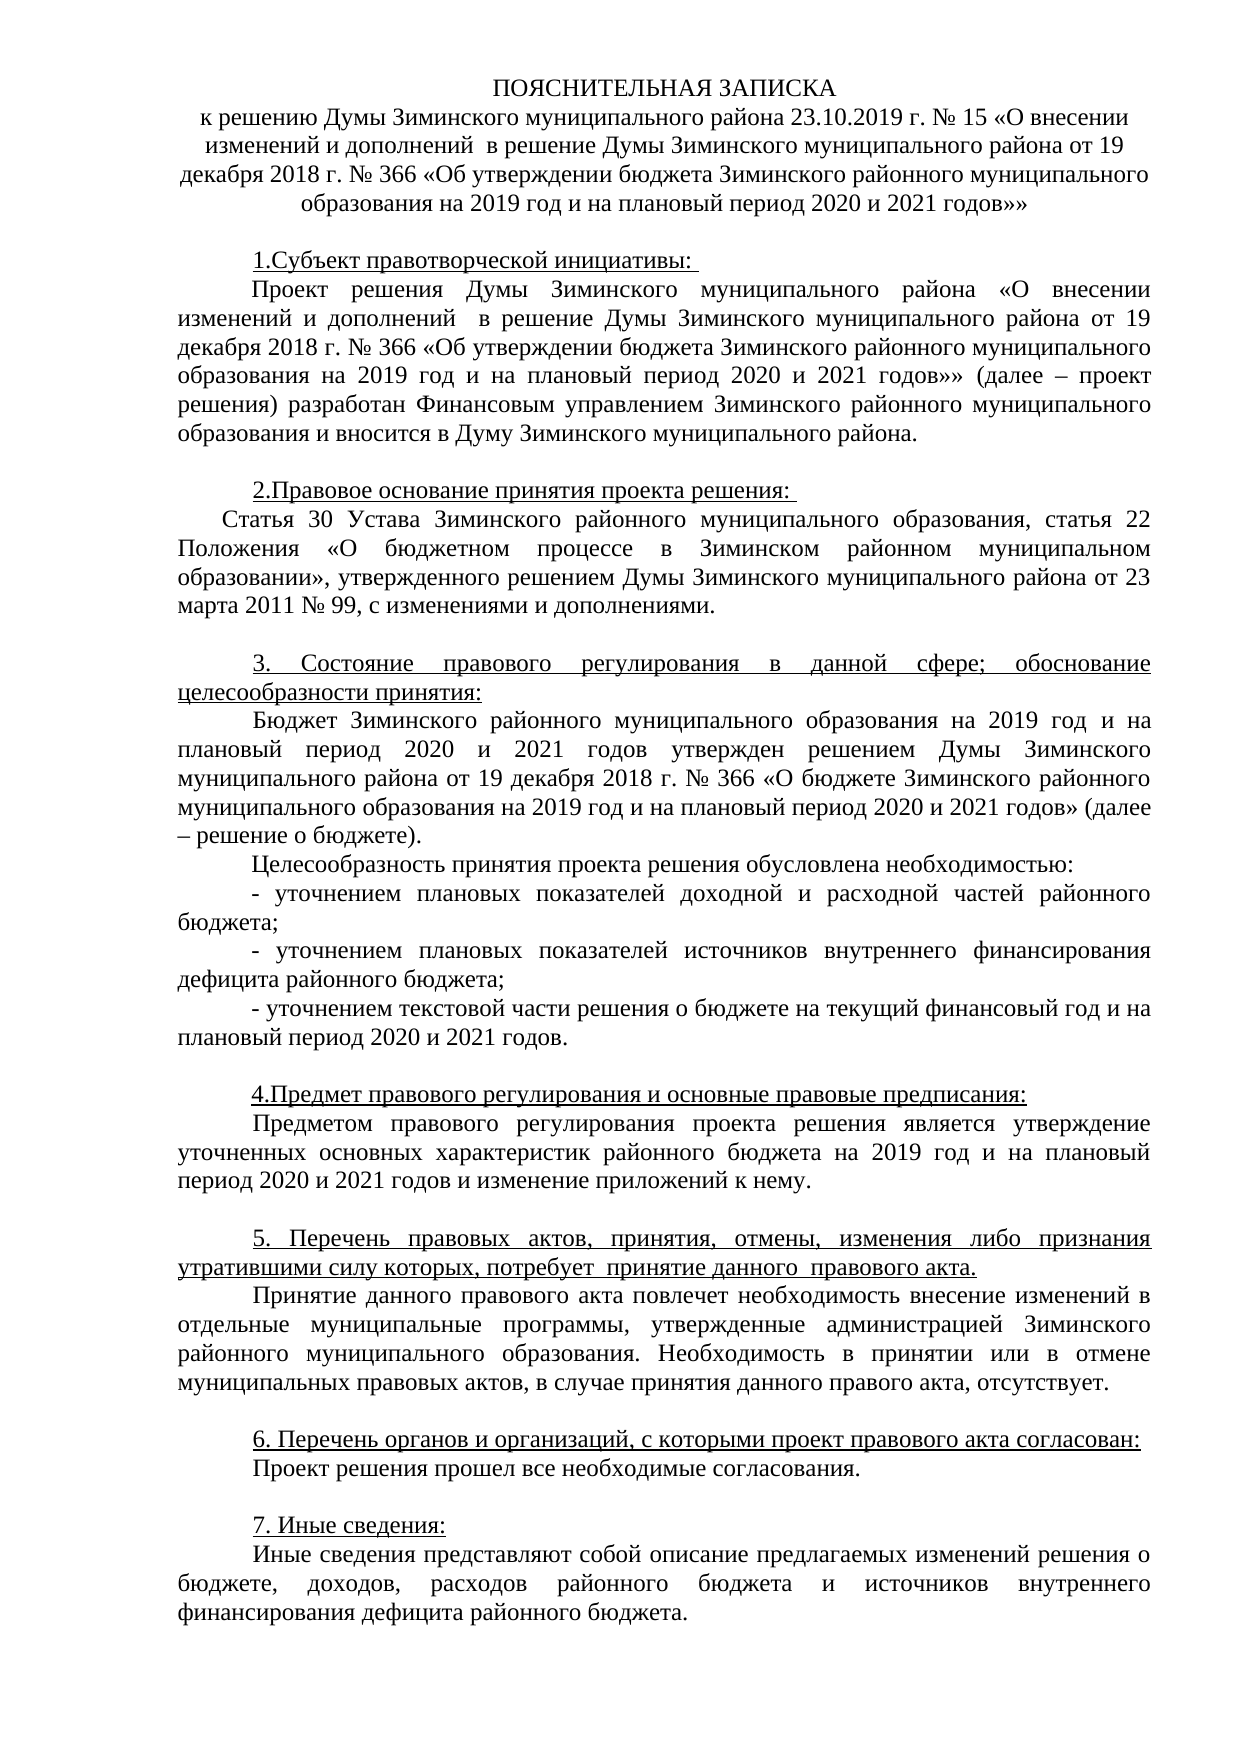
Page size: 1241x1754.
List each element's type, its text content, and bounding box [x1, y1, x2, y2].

text Целесообразность принятия проекта решения обусловлена необходимостью: [177, 849, 1152, 878]
subtitle - уточнением плановых показателей источников внутреннего финансирования дефицита районного бюджета; [177, 936, 1152, 993]
text к решению Думы Зиминского муниципального района 23.10.2019 г. № 15 «О внесении изменений и дополнений в решение Думы Зиминского муниципального района от 19 декабря 2018 г. № 366 «Об утверждении бюджета Зиминского районного муниципального образования на 2019 год и на плановый период 2020 и 2021 годов»» [177, 102, 1152, 217]
text - уточнением текстовой части решения о бюджете на текущий финансовый год и на плановый период 2020 и 2021 годов. [177, 993, 1152, 1051]
text Принятие данного правового акта повлечет необходимость внесение изменений в отдельные муниципальные программы, утвержденные администрацией Зиминского районного муниципального образования. Необходимость в принятии или в отмене муниципальных правовых актов, в случае принятия данного правого акта, отсутствует. [177, 1281, 1152, 1396]
text 7. Иные сведения: [177, 1511, 1152, 1539]
text Статья 30 Устава Зиминского районного муниципального образования, статья 22 Положения «О бюджетном процессе в Зиминском районном муниципальном образовании», утвержденного решением Думы Зиминского муниципального района от 23 марта 2011 № 99, с изменениями и дополнениями. [177, 504, 1152, 619]
text 1.Субъект правотворческой инициативы: [177, 246, 1152, 274]
text 5. Перечень правовых актов, принятия, отмены, изменения либо признания утратившими силу которых, потребует принятие данного правового акта. [177, 1223, 1152, 1281]
text Бюджет Зиминского районного муниципального образования на 2019 год и на плановый период 2020 и 2021 годов утвержден решением Думы Зиминского муниципального района от 19 декабря 2018 г. № 366 «О бюджете Зиминского районного муниципального образования на 2019 год и на плановый период 2020 и 2021 годов» (далее – решение о бюджете). [177, 706, 1152, 849]
text 4.Предмет правового регулирования и основные правовые предписания: [177, 1079, 1152, 1108]
text 3. Состояние правового регулирования в данной сфере; обоснование целесообразности принятия: [177, 648, 1152, 706]
text Проект решения прошел все необходимые согласования. [177, 1453, 1152, 1482]
text 2.Правовое основание принятия проекта решения: [177, 476, 1152, 504]
text Иные сведения представляют собой описание предлагаемых изменений решения о бюджете, доходов, расходов районного бюджета и источников внутреннего финансирования дефицита районного бюджета. [177, 1539, 1152, 1626]
text ПОЯСНИТЕЛЬНАЯ ЗАПИСКА [177, 73, 1152, 102]
text Предметом правового регулирования проекта решения является утверждение уточненных основных характеристик районного бюджета на 2019 год и на плановый период 2020 и 2021 годов и изменение приложений к нему. [177, 1108, 1152, 1194]
text 6. Перечень органов и организаций, с которыми проект правового акта согласован: [177, 1424, 1152, 1453]
text Проект решения Думы Зиминского муниципального района «О внесении изменений и дополнений в решение Думы Зиминского муниципального района от 19 декабря 2018 г. № 366 «Об утверждении бюджета Зиминского районного муниципального образования на 2019 год и на плановый период 2020 и 2021 годов»» (далее – проект решения) разработан Финансовым управлением Зиминского районного муниципального образования и вносится в Думу Зиминского муниципального района. [177, 274, 1152, 447]
text - уточнением плановых показателей доходной и расходной частей районного бюджета; [177, 878, 1152, 936]
